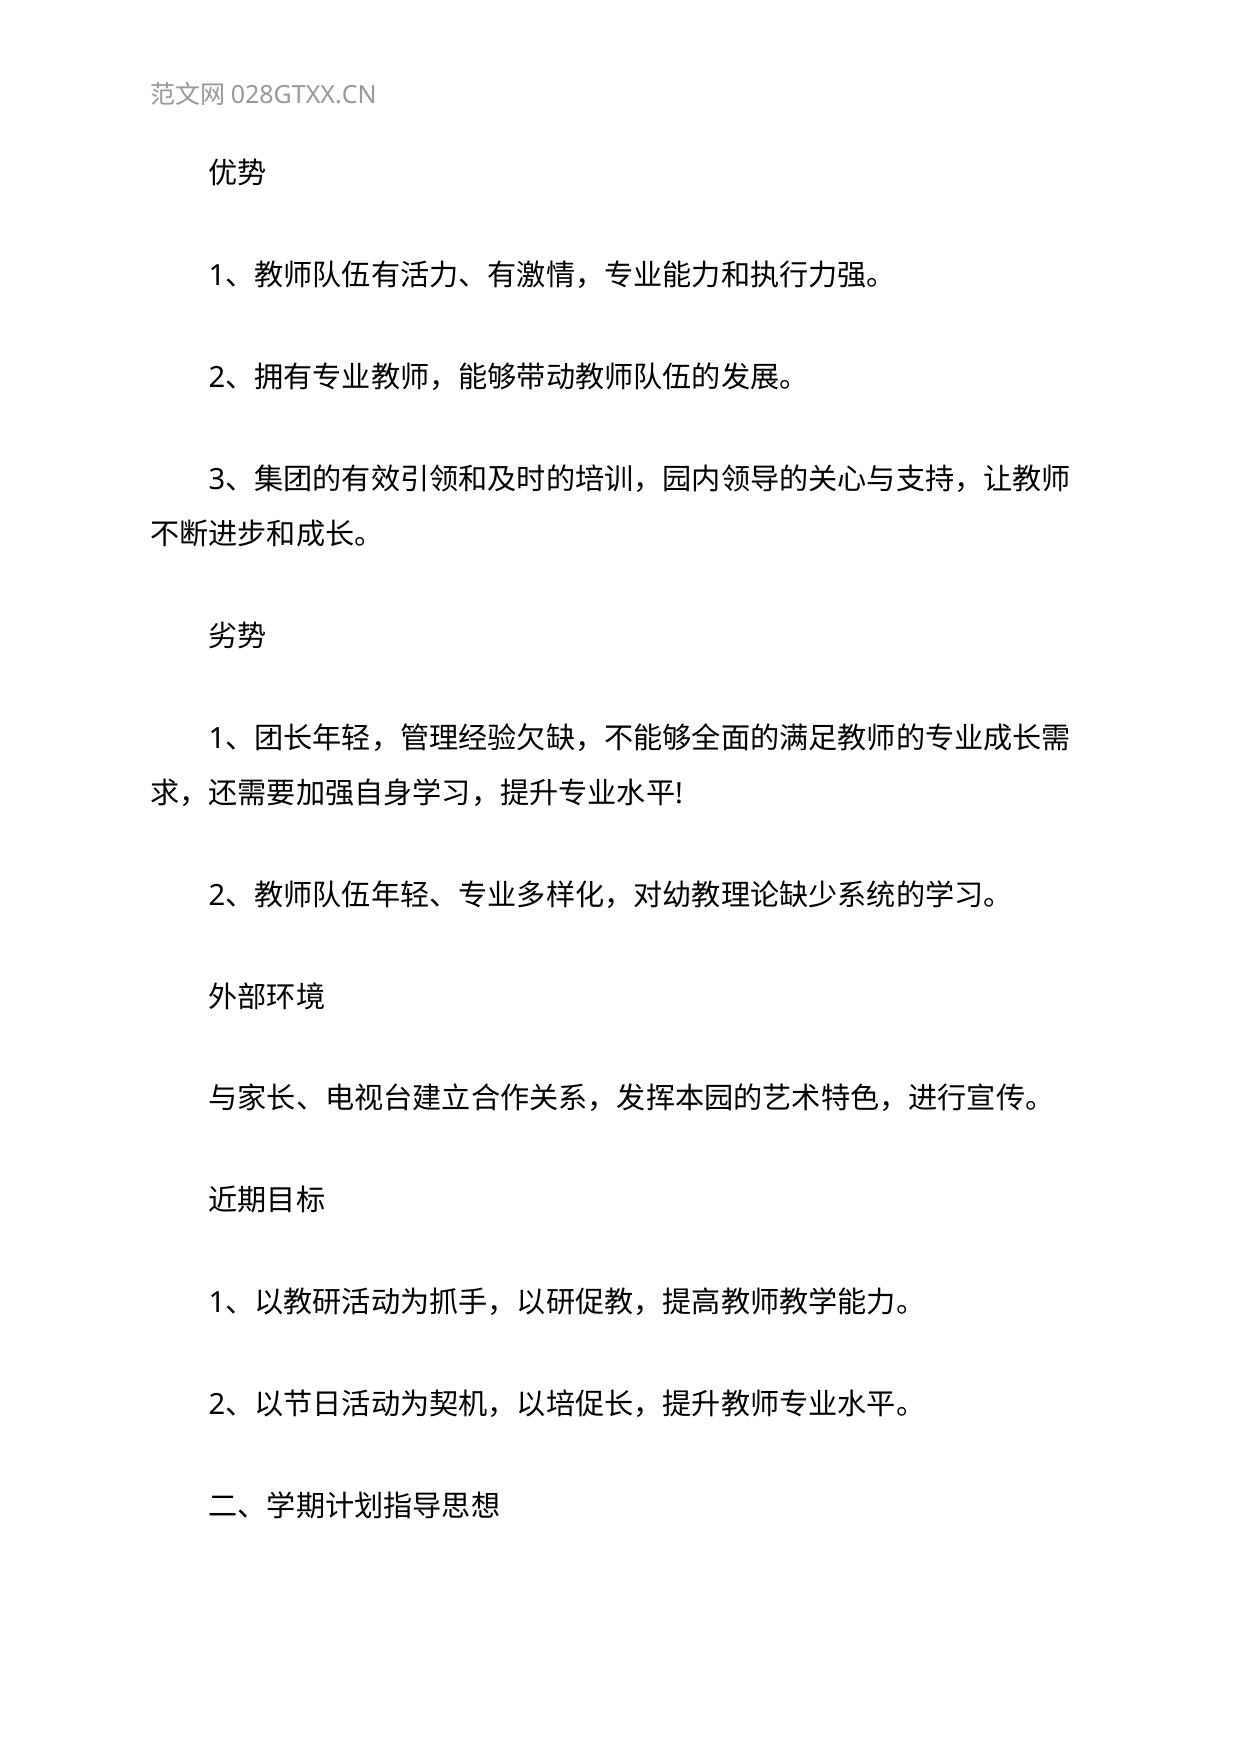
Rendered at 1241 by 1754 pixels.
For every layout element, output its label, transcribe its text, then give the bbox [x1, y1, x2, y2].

text 1、团长年轻，管理经验欠缺，不能够全面的满足教师的专业成长需求，还需要加强自身学习，提升专业水平! [150, 714, 1090, 812]
text 近期目标 [150, 1177, 1090, 1219]
text 2、拥有专业教师，能够带动教师队伍的发展。 [150, 354, 1090, 396]
text 2、以节日活动为契机，以培促长，提升教师专业水平。 [150, 1381, 1090, 1423]
text 2、教师队伍年轻、专业多样化，对幼教理论缺少系统的学习。 [150, 871, 1090, 914]
text 二、学期计划指导思想 [150, 1482, 1090, 1525]
text 1、以教研活动为抓手，以研促教，提高教师教学能力。 [150, 1278, 1090, 1321]
text 3、集团的有效引领和及时的培训，园内领导的关心与支持，让教师不断进步和成长。 [150, 456, 1090, 553]
text 与家长、电视台建立合作关系，发挥本园的艺术特色，进行宣传。 [150, 1075, 1090, 1117]
text 外部环境 [150, 973, 1090, 1016]
text 劣势 [150, 612, 1090, 655]
text 1、教师队伍有活力、有激情，专业能力和执行力强。 [150, 252, 1090, 294]
text 优势 [150, 150, 1090, 192]
